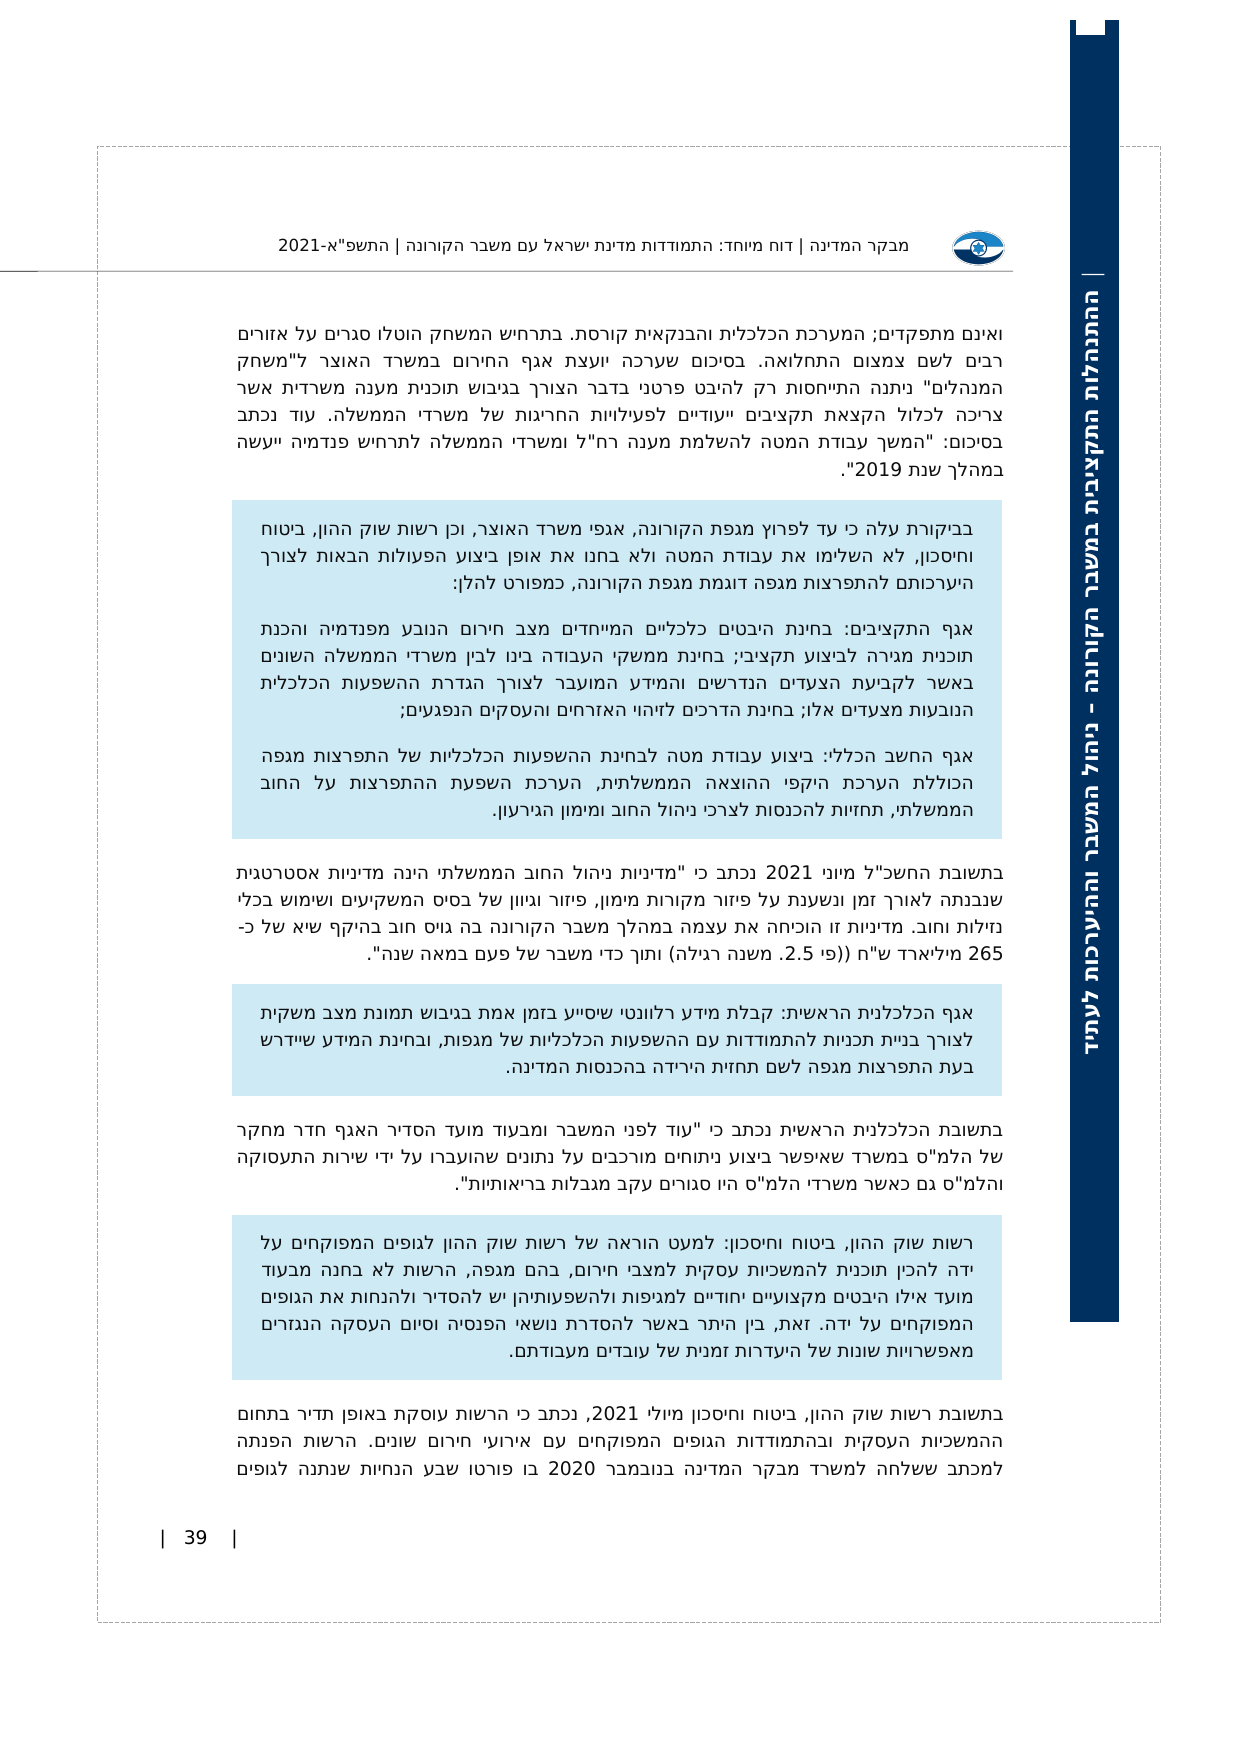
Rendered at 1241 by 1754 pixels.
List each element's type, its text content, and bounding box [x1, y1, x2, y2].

text רשות שוק ההון, ביטוח וחיסכון: למעט הוראה של רשות שוק ההון לגופים המפוקחים על ידה להכין תוכנית להמשכיות עסקית למצבי חירום, בהם מגפה, הרשות לא בחנה מבעוד מועד אילו היבטים מקצועיים יחודיים למגיפות ולהשפעותיהן יש להסדיר ולהנחות את הגופים המפוקחים על ידה. זאת, בין היתר באשר להסדרת נושאי הפנסיה וסיום העסקה הנגזרים מאפשרויות שונות של היעדרות זמנית של עובדים מעבודתם. [237, 1220, 997, 1376]
text בתשובת החשכ"ל מיוני 2021 נכתב כי "מדיניות ניהול החוב הממשלתי הינה מדיניות אסטרטגית שנבנתה לאורך זמן ונשענת על פיזור מקורות מימון, פיזור וגיוון של בסיס המשקיעים ושימוש בכלי נזילות וחוב. מדיניות זו הוכיחה את עצמה במהלך משבר הקורונה בה גויס חוב בהיקף שיא של כ-265 מיליארד ש"ח ((פי 2.5. משנה רגילה) ותוך כדי משבר של פעם במאה שנה". [236, 857, 1004, 966]
text בתשובת הכלכלנית הראשית נכתב כי "עוד לפני המשבר ומבעוד מועד הסדיר האגף חדר מחקר של הלמ"ס במשרד שאיפשר ביצוע ניתוחים מורכבים על נתונים שהועברו על ידי שירות התעסוקה והלמ"ס גם כאשר משרדי הלמ"ס היו סגורים עקב מגבלות בריאותיות". [236, 1115, 1004, 1196]
text אגף הכלכלנית הראשית: קבלת מידע רלוונטי שיסייע בזמן אמת בגיבוש תמונת מצב משקית לצורך בניית תכניות להתמודדות עם ההשפעות הכלכליות של מגפות, ובחינת המידע שיידרש בעת התפרצות מגפה לשם תחזית הירידה בהכנסות המדינה. [237, 989, 997, 1091]
text אגף התקציבים: בחינת היבטים כלכליים המייחדים מצב חירום הנובע מפנדמיה והכנת תוכנית מגירה לביצוע תקציבי; בחינת ממשקי העבודה בינו לבין משרדי הממשלה השונים באשר לקביעת הצעדים הנדרשים והמידע המועבר לצורך הגדרת ההשפעות הכלכלית הנובעות מצעדים אלו; בחינת הדרכים לזיהוי האזרחים והעסקים הנפגעים; [237, 600, 997, 722]
picture [950, 228, 1007, 268]
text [236, 1399, 1004, 1480]
text אגף החשב הכללי: ביצוע עבודת מטה לבחינת ההשפעות הכלכליות של התפרצות מגפה הכוללת הערכת היקפי ההוצאה הממשלתית, הערכת השפעת ההתפרצות על החוב הממשלתי, תחזיות להכנסות לצרכי ניהול החוב ומימון הגירעון. [237, 727, 997, 834]
text בביקורת עלה כי עד לפרוץ מגפת הקורונה, אגפי משרד האוצר, וכן רשות שוק ההון, ביטוח וחיסכון, לא השלימו את עבודת המטה ולא בחנו את אופן ביצוע הפעולות הבאות לצורך היערכותם להתפרצות מגפה דוגמת מגפת הקורונה, כמפורט להלן: [237, 505, 997, 594]
